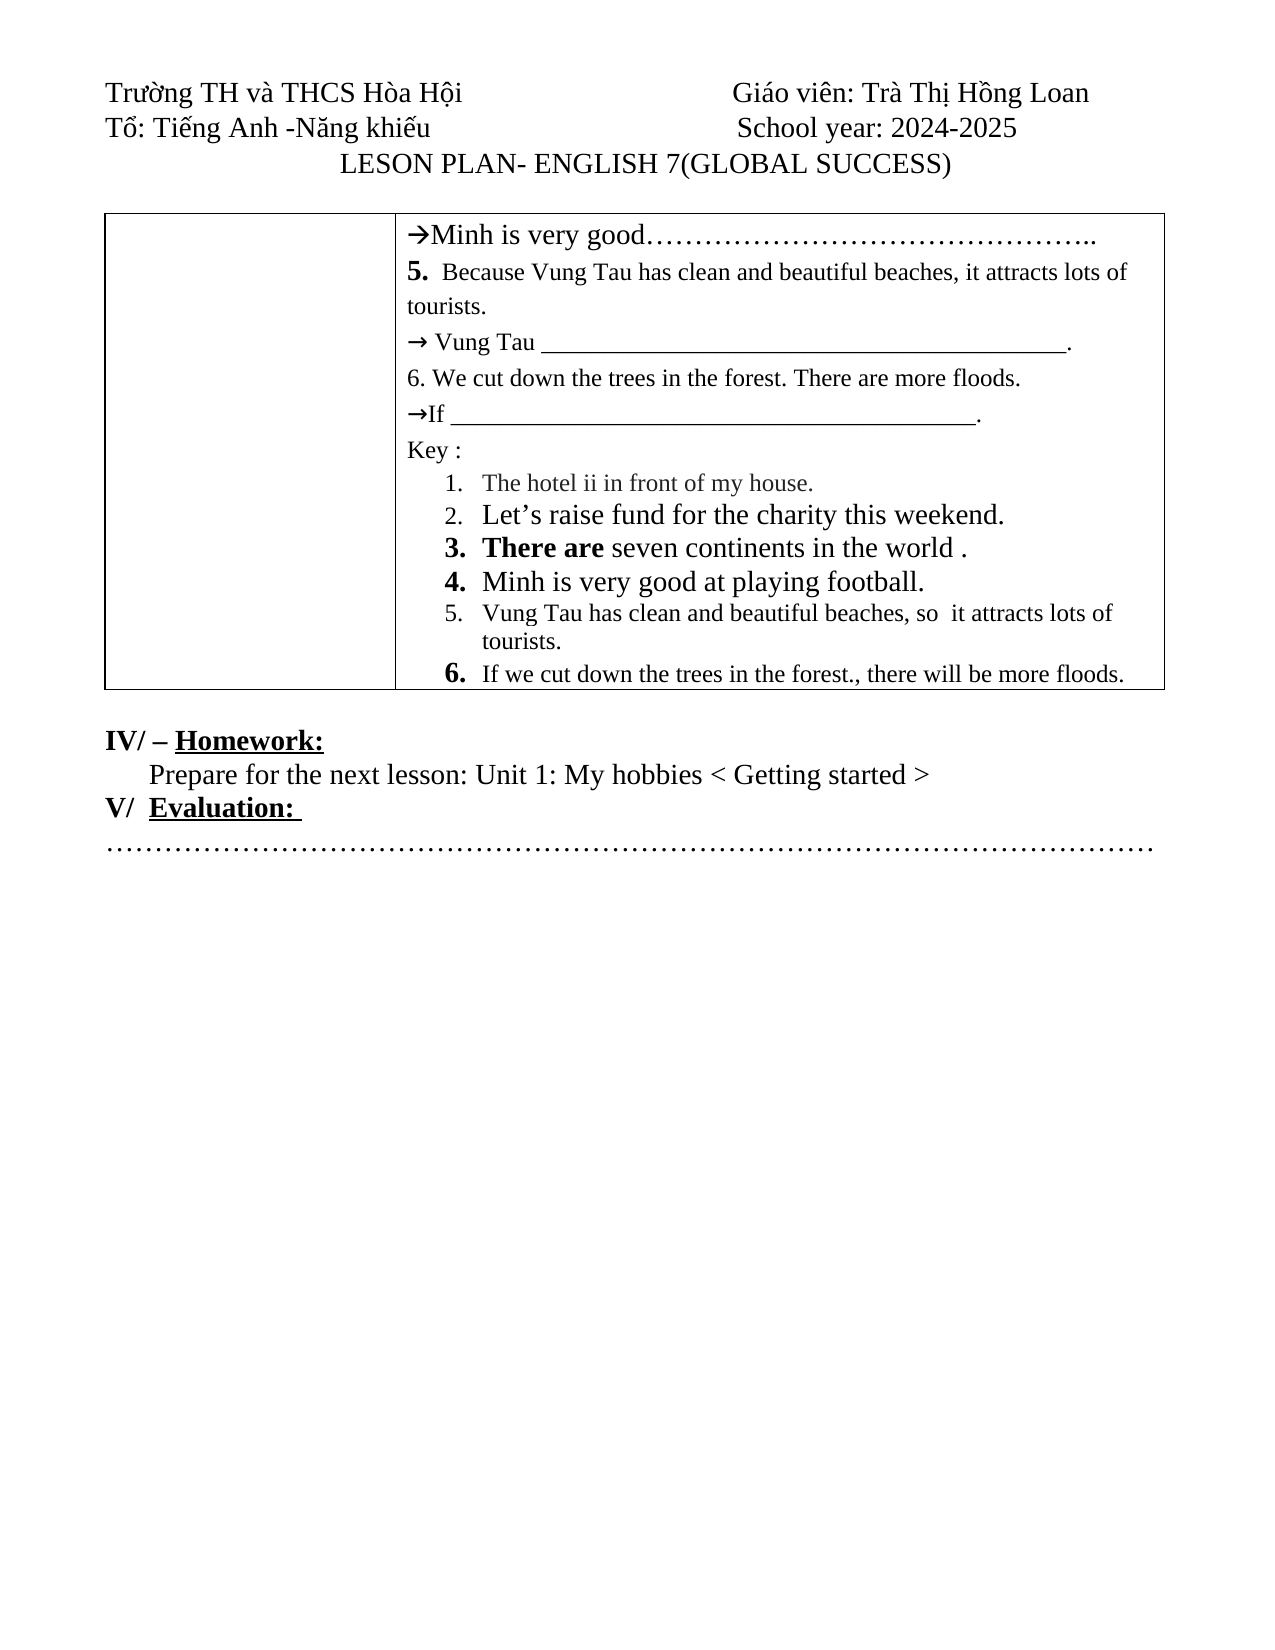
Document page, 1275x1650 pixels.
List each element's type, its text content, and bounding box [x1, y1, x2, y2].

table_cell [396, 214, 1164, 689]
text IV/ – Homework: [105, 723, 1170, 757]
text Prepare for the next lesson: Unit 1: My hobbies < Getting started > [105, 757, 1170, 790]
text V/ Evaluation: ……………………………………………………………………………………………… [105, 790, 1170, 857]
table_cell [106, 214, 395, 689]
